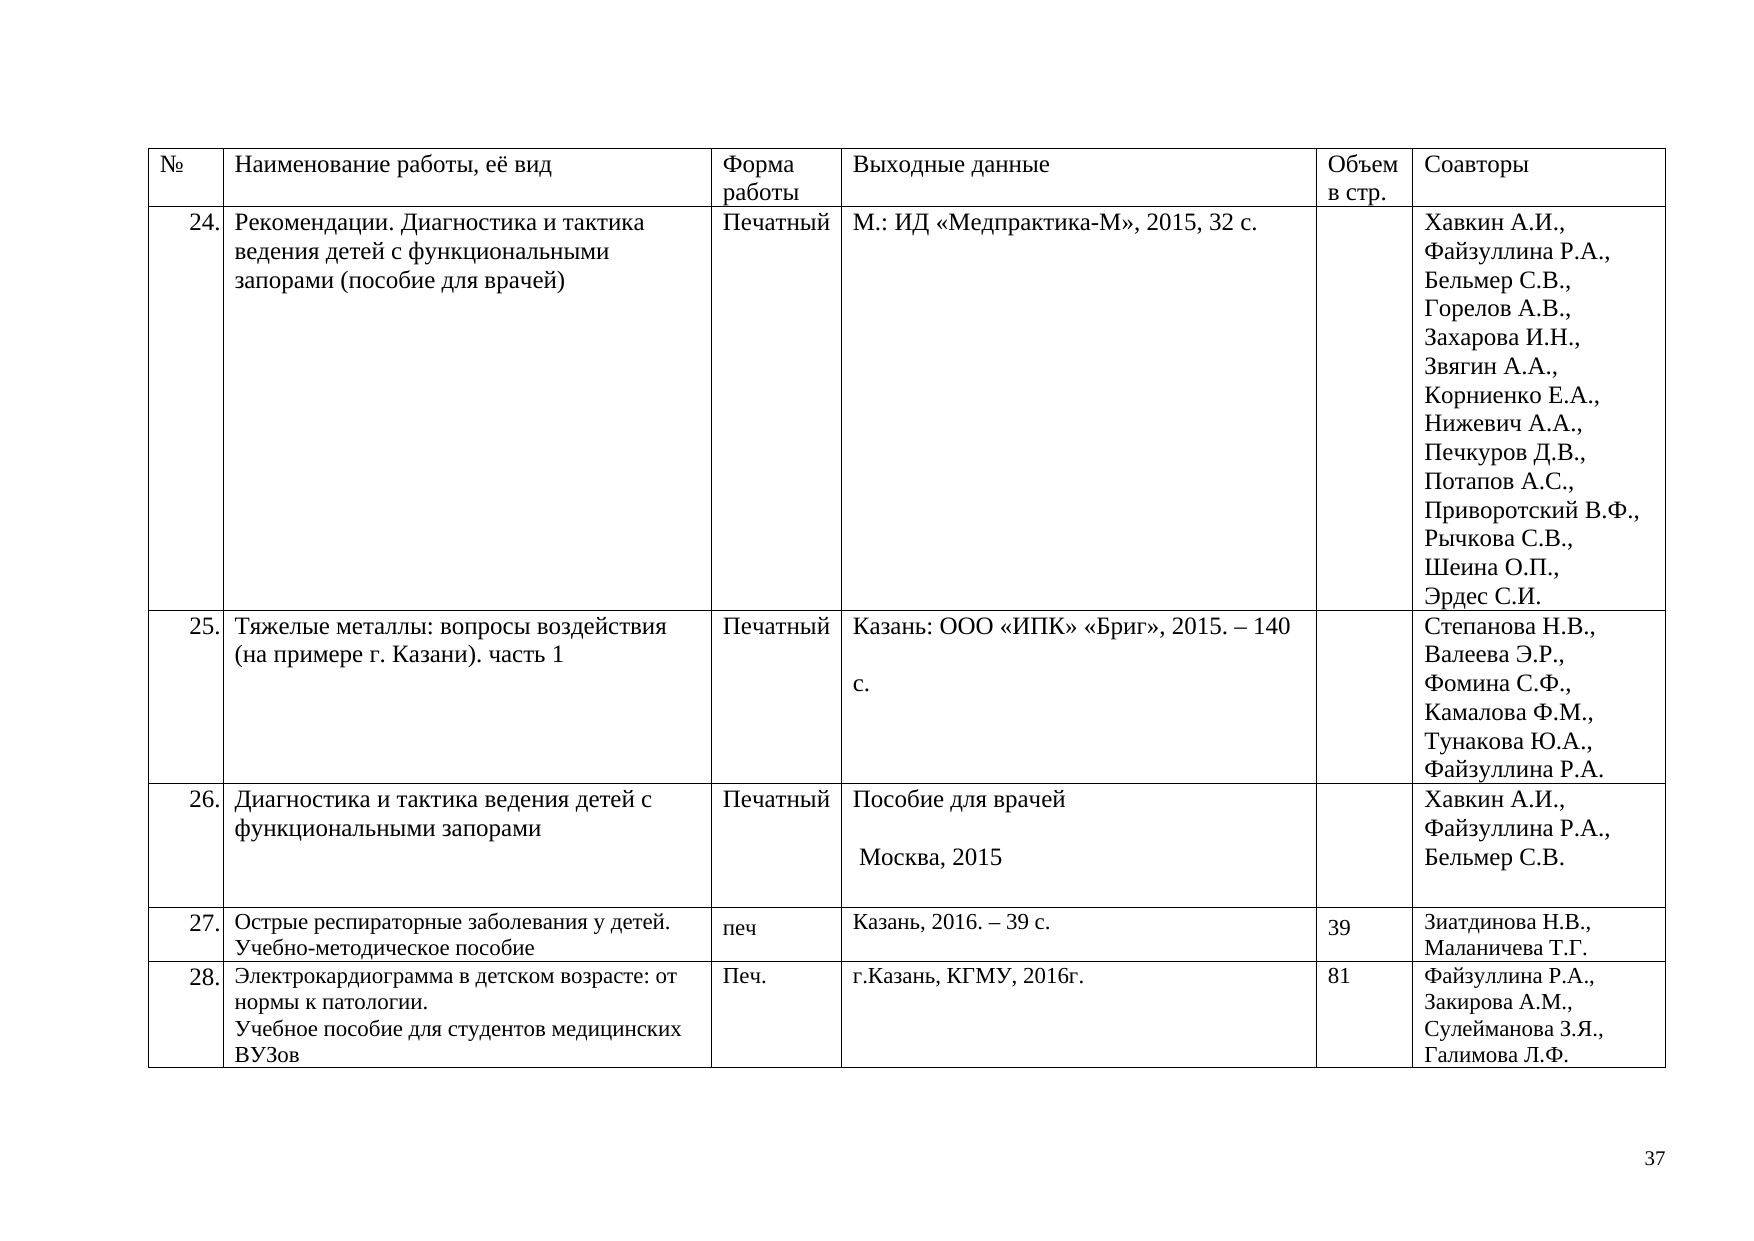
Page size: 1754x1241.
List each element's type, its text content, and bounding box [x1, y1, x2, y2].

table_cell М.: ИД «Медпрактика-М», 2015, 32 с. [842, 207, 1316, 610]
table_header Объем в стр. [1317, 149, 1412, 206]
table_cell Электрокардиограмма в детском возрасте: от нормы к патологии. Учебное пособие для студентов медицинских ВУЗов [224, 962, 711, 1067]
table_cell [1317, 611, 1412, 783]
table_cell Зиатдинова Н.В., Маланичева Т.Г. [1413, 908, 1665, 961]
table_cell [1317, 207, 1412, 610]
table_cell Хавкин А.И., Файзуллина Р.А., Бельмер С.В. [1413, 784, 1665, 907]
table_cell Казань, 2016. – 39 с. [842, 908, 1316, 961]
table_cell Диагностика и тактика ведения детей с функциональными запорами [224, 784, 711, 907]
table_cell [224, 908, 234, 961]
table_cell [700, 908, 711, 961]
table_cell Хавкин А.И., Файзуллина Р.А., Бельмер С.В., Горелов А.В., Захарова И.Н., Звягин А.А., Корниенко Е.А., Нижевич А.А., Печкуров Д.В., Потапов А.С., Приворотский В.Ф., Рычкова С.В., Шеина О.П., Эрдес С.И. [1413, 207, 1665, 610]
table_header Форма работы [712, 149, 841, 206]
table_cell Файзуллина Р.А., Закирова А.М., Сулейманова З.Я., Галимова Л.Ф. [1413, 962, 1665, 1067]
table_header № [149, 149, 223, 206]
table_cell Печ. [712, 962, 841, 1067]
table_cell Печатный [712, 611, 841, 783]
table_cell [149, 207, 223, 610]
table_cell Печатный [712, 207, 841, 610]
table_cell печ [712, 908, 841, 961]
table_header Выходные данные [842, 149, 1316, 206]
table_cell 81 [1317, 962, 1412, 1067]
table_cell Рекомендации. Диагностика и тактика ведения детей с функциональными запорами (пособие для врачей) [224, 207, 711, 610]
table_cell [1317, 784, 1412, 907]
table_cell г.Казань, КГМУ, 2016г. [842, 962, 1316, 1067]
table_cell Пособие для врачей Москва, 2015 [842, 784, 1316, 907]
table_header Наименование работы, её вид [224, 149, 711, 206]
table_cell Тяжелые металлы: вопросы воздействия (на примере г. Казани). часть 1 [224, 611, 711, 783]
table_cell 39 [1317, 908, 1412, 961]
table_cell Печатный [712, 784, 841, 907]
table_cell [149, 611, 223, 783]
table_cell [149, 908, 223, 961]
table_cell [149, 784, 223, 907]
table_cell Степанова Н.В., Валеева Э.Р., Фомина С.Ф., Камалова Ф.М., Тунакова Ю.А., Файзуллина Р.А. [1413, 611, 1665, 783]
table_cell Казань: ООО «ИПК» «Бриг», 2015. – 140 с. [842, 611, 1316, 783]
table_header Соавторы [1413, 149, 1665, 206]
table_cell [149, 962, 223, 1067]
